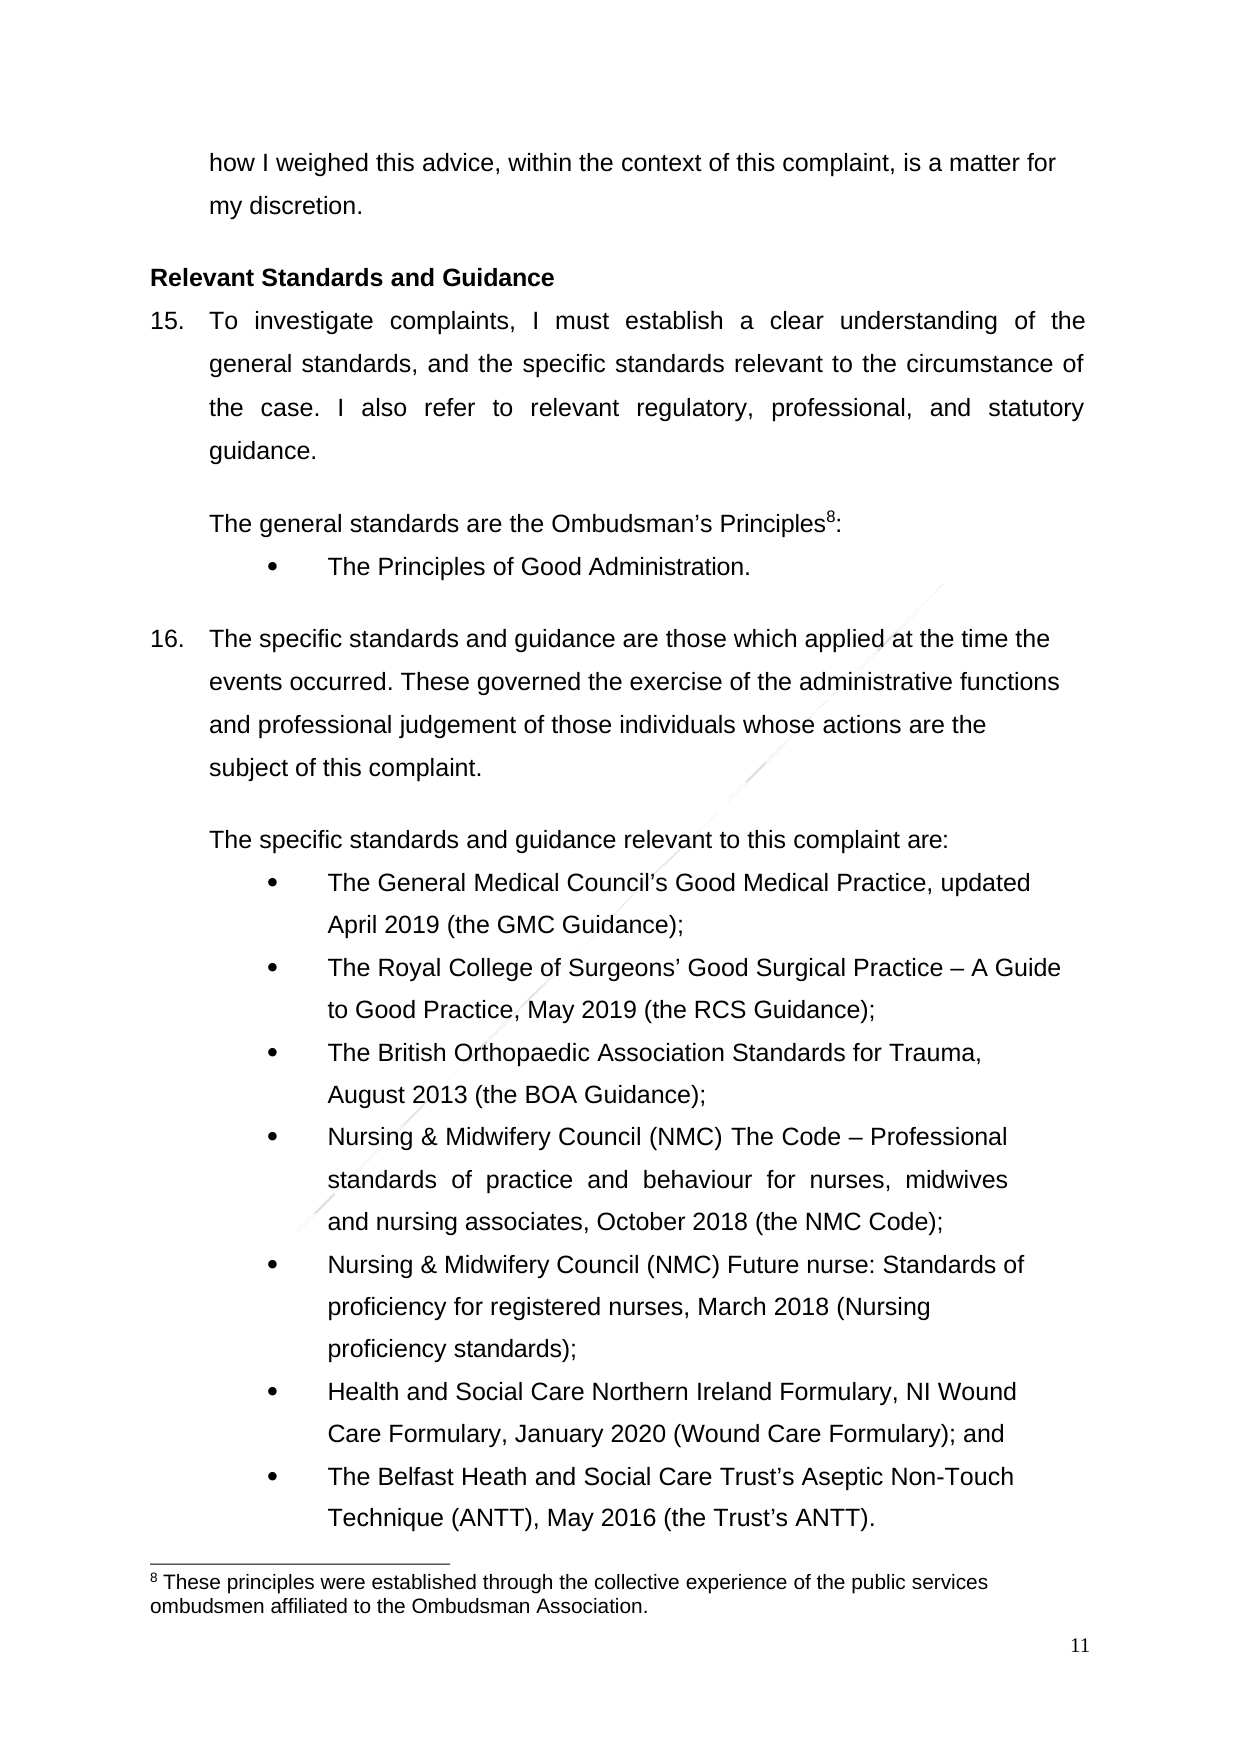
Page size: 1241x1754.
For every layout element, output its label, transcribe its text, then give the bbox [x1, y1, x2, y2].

text The specific standards and guidance relevant to this complaint are: [209, 825, 1240, 854]
list Health and Social Care Northern Ireland Formulary, NI Wound Care Formulary, January 2020 (Wound Care Formulary); and [268, 1377, 1077, 1448]
list The specific standards and guidance are those which applied at the time the events occurred. These governed the exercise of the administrative functions and professional judgement of those individuals whose actions are the subject of this complaint. [150, 624, 1072, 782]
list The Principles of Good Administration. [268, 552, 1240, 581]
text 8 These principles were established through the collective experience of the public services ombudsmen affiliated to the Ombudsman Association. [150, 1569, 1081, 1618]
subtitle Relevant Standards and Guidance [150, 263, 1240, 292]
list To investigate complaints, I must establish a clear understanding of the general standards, and the specific standards relevant to the circumstance of the case. I also refer to relevant regulatory, professional, and statutory guidance. [150, 306, 1086, 464]
list The General Medical Council’s Good Medical Practice, updated April 2019 (the GMC Guidance); [268, 868, 1087, 939]
list Nursing & Midwifery Council (NMC) Future nurse: Standards of proficiency for registered nurses, March 2018 (Nursing proficiency standards); [268, 1249, 1057, 1363]
text how I weighed this advice, within the context of this complaint, is a matter for my discretion. [209, 148, 1081, 220]
text The general standards are the Ombudsman’s Principles8: [209, 507, 1240, 538]
list The Royal College of Surgeons’ Good Surgical Practice – A Guide to Good Practice, May 2019 (the RCS Guidance); [268, 953, 1089, 1024]
list Nursing & Midwifery Council (NMC) The Code – Professional standards of practice and behaviour for nurses, midwives and nursing associates, October 2018 (the NMC Code); [268, 1122, 1008, 1236]
list The British Orthopaedic Association Standards for Trauma, August 2013 (the BOA Guidance); [268, 1038, 1067, 1108]
list The Belfast Heath and Social Care Trust’s Aseptic Non-Touch Technique (ANTT), May 2016 (the Trust’s ANTT). [268, 1462, 1014, 1532]
